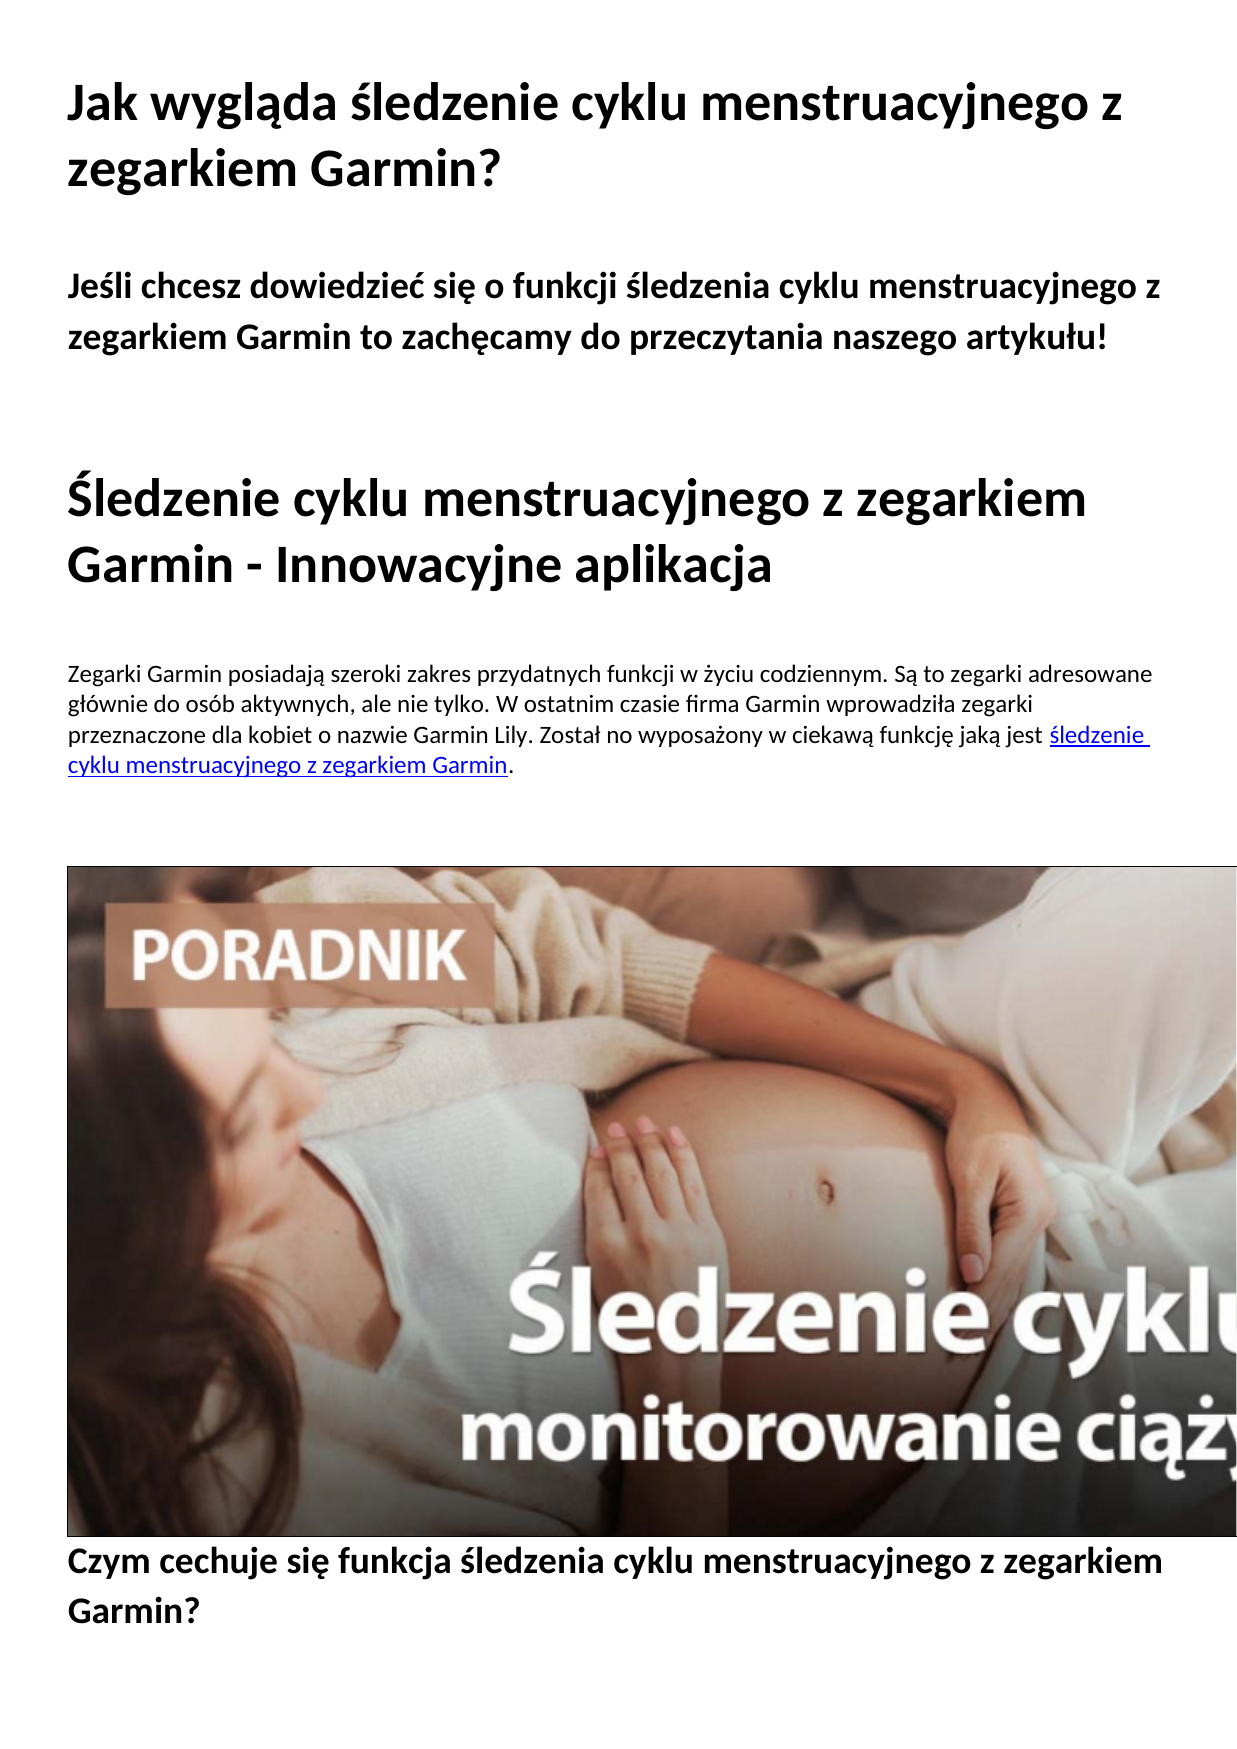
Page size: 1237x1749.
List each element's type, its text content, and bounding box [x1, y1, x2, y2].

text Czym cechuje się funkcja śledzenia cyklu menstruacyjnego z zegarkiem Garmin? [68, 1537, 1169, 1633]
text Zegarki Garmin posiadają szeroki zakres przydatnych funkcji w życiu codziennym. Są to zegarki adresowane głównie do osób aktywnych, ale nie tylko. W ostatnim czasie firma Garmin wprowadziła zegarki przeznaczone dla kobiet o nazwie Garmin Lily. Został no wyposażony w ciekawą funkcję jaką jest śledzenie cyklu menstruacyjnego z zegarkiem Garmin. [68, 658, 1169, 780]
text Jeśli chcesz dowiedzieć się o funkcji śledzenia cyklu menstruacyjnego z zegarkiem Garmin to zachęcamy do przeczytania naszego artykułu! [68, 262, 1169, 359]
text Śledzenie cyklu menstruacyjnego z zegarkiem Garmin - Innowacyjne aplikacja [68, 463, 1169, 596]
picture [68, 867, 1237, 1536]
text Jak wygląda śledzenie cyklu menstruacyjnego z zegarkiem Garmin? [68, 68, 1169, 200]
